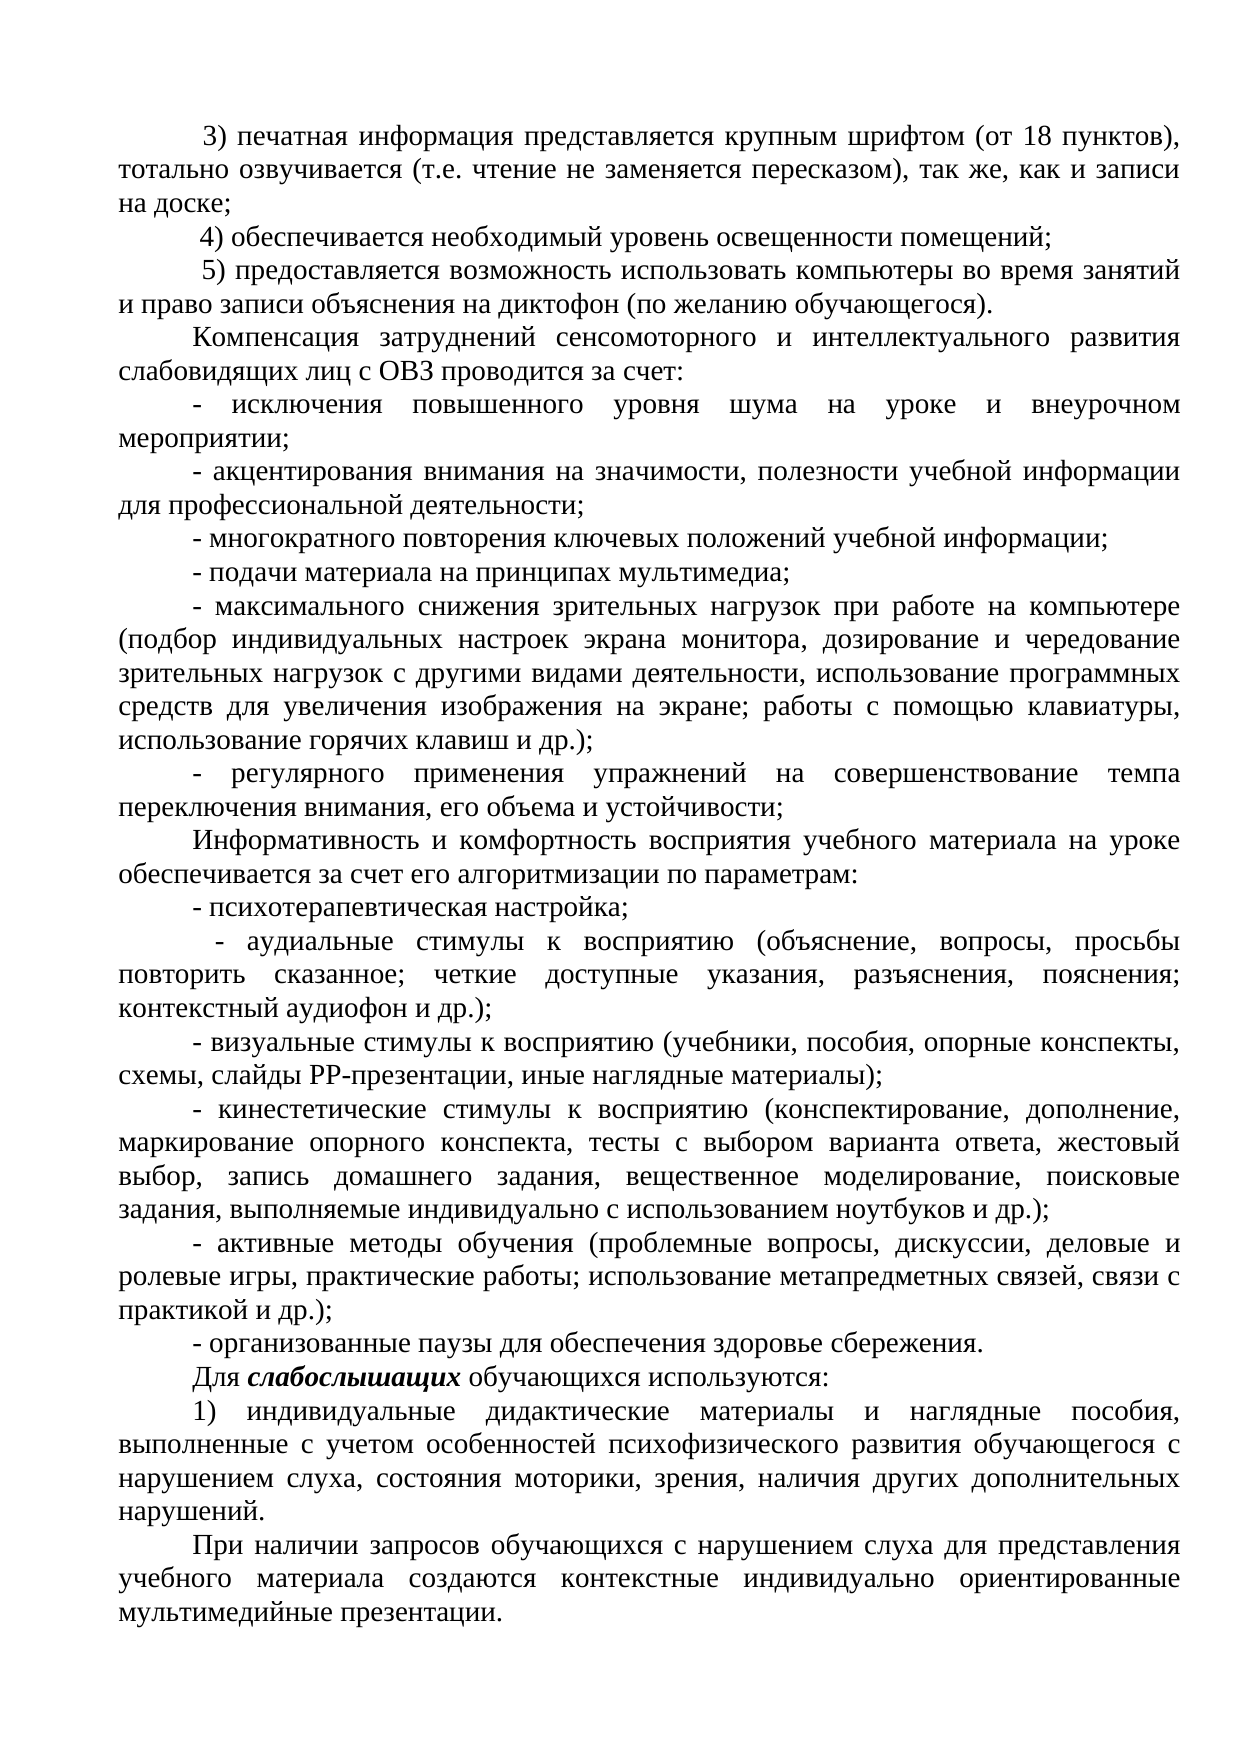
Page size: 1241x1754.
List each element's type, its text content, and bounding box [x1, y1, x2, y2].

text 1) индивидуальные дидактические материалы и наглядные пособия, выполненные с учетом особенностей психофизического развития обучающегося с нарушением слуха, состояния моторики, зрения, наличия других дополнительных нарушений. [118, 1393, 1181, 1527]
list - регулярного применения упражнений на совершенствование темпа переключения внимания, его объема и устойчивости; [118, 755, 1181, 822]
list Компенсация затруднений сенсомоторного и интеллектуального развития слабовидящих лиц с ОВЗ проводится за счет: [118, 319, 1181, 386]
list - организованные паузы для обеспечения здоровье сбережения. [118, 1326, 1181, 1359]
list Информативность и комфортность восприятия учебного материала на уроке обеспечивается за счет его алгоритмизации по параметрам: [118, 822, 1181, 889]
list - активные методы обучения (проблемные вопросы, дискуссии, деловые и ролевые игры, практические работы; использование метапредметных связей, связи с практикой и др.); [118, 1225, 1181, 1326]
list - подачи материала на принципах мультимедиа; [118, 554, 1181, 588]
text Для слабослышащих обучающихся используются: [118, 1359, 1181, 1393]
list - многократного повторения ключевых положений учебной информации; [118, 521, 1181, 554]
list - аудиальные стимулы к восприятию (объяснение, вопросы, просьбы повторить сказанное; четкие доступные указания, разъяснения, пояснения; контекстный аудиофон и др.); [118, 923, 1181, 1024]
list - исключения повышенного уровня шума на уроке и внеурочном мероприятии; [118, 386, 1181, 453]
list - визуальные стимулы к восприятию (учебники, пособия, опорные конспекты, схемы, слайды РР-презентации, иные наглядные материалы); [118, 1024, 1181, 1091]
list 4) обеспечивается необходимый уровень освещенности помещений; [118, 219, 1181, 252]
list - акцентирования внимания на значимости, полезности учебной информации для профессиональной деятельности; [118, 453, 1181, 521]
list 5) предоставляется возможность использовать компьютеры во время занятий и право записи объяснения на диктофон (по желанию обучающегося). [118, 252, 1181, 319]
list - психотерапевтическая настройка; [118, 889, 1181, 923]
list - кинестетические стимулы к восприятию (конспектирование, дополнение, маркирование опорного конспекта, тесты с выбором варианта ответа, жестовый выбор, запись домашнего задания, вещественное моделирование, поисковые задания, выполняемые индивидуально с использованием ноутбуков и др.); [118, 1091, 1181, 1225]
list 3) печатная информация представляется крупным шрифтом (от 18 пунктов), тотально озвучивается (т.е. чтение не заменяется пересказом), так же, как и записи на доске; [118, 118, 1181, 219]
text При наличии запросов обучающихся с нарушением слуха для представления учебного материала создаются контекстные индивидуально ориентированные мультимедийные презентации. [118, 1527, 1181, 1627]
list - максимального снижения зрительных нагрузок при работе на компьютере (подбор индивидуальных настроек экрана монитора, дозирование и чередование зрительных нагрузок с другими видами деятельности, использование программных средств для увеличения изображения на экране; работы с помощью клавиатуры, использование горячих клавиш и др.); [118, 588, 1181, 755]
